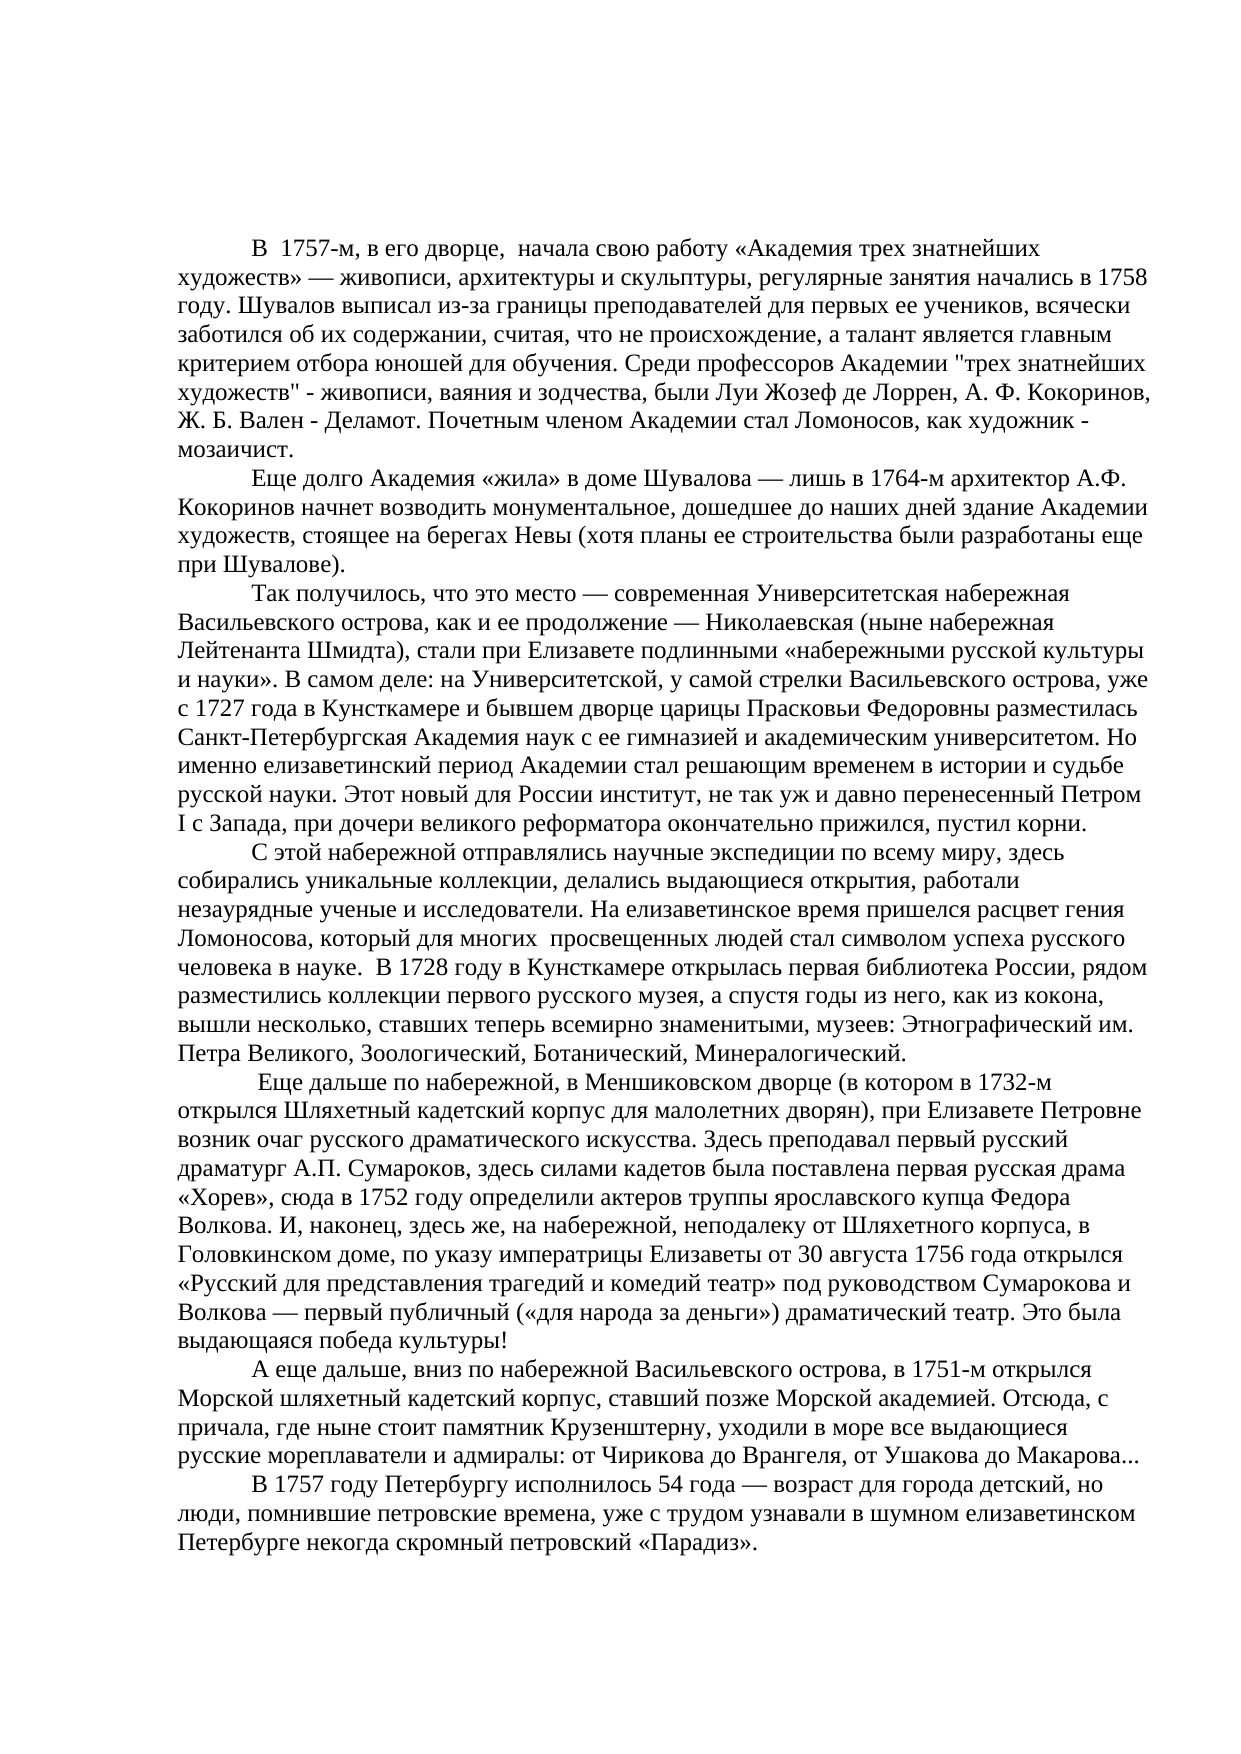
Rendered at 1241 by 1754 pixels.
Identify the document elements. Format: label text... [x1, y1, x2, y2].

text Еще дальше по набережной, в Меншиковском дворце (в котором в 1732-м открылся Шляхетный кадетский корпус для малолетних дворян), при Елизавете Петровне возник очаг русского драматического искусства. Здесь преподавал первый русский драматург А.П. Сумароков, здесь силами кадетов была поставлена первая русская драма «Хорев», сюда в 1752 году определили актеров труппы ярославского купца Федора Волкова. И, наконец, здесь же, на набережной, неподалеку от Шляхетного корпуса, в Головкинском доме, по указу императрицы Елизаветы от 30 августа 1756 года открылся «Русский для представления трагедий и комедий театр» под руководством Сумарокова и Волкова — первый публичный («для народа за деньги») драматический театр. Это была выдающаяся победа культуры! [177, 1067, 1152, 1354]
text Еще долго Академия «жила» в доме Шувалова — лишь в 1764-м архитектор А.Ф. Кокоринов начнет возводить монументальное, дошедшее до наших дней здание Академии художеств, стоящее на берегах Невы (хотя планы ее строительства были разработаны еще при Шувалове). [177, 463, 1152, 578]
text В 1757-м, в его дворце, начала свою работу «Академия трех знатнейших художеств» — живописи, архитектуры и скульптуры, регулярные занятия начались в 1758 году. Шувалов выписал из-за границы преподавателей для первых ее учеников, всячески заботился об их содержании, считая, что не происхождение, а талант является главным критерием отбора юношей для обучения. Среди профессоров Академии "трех знатнейших художеств" - живописи, ваяния и зодчества, были Луи Жозеф де Лоррен, А. Ф. Кокоринов, Ж. Б. Вален - Деламот. Почетным членом Академии стал Ломоносов, как художник - мозаичист. [177, 233, 1152, 463]
text С этой набережной отправлялись научные экспедиции по всему миру, здесь собирались уникальные коллекции, делались выдающиеся открытия, работали незаурядные ученые и исследователи. На елизаветинское время пришелся расцвет гения Ломоносова, который для многих просвещенных людей стал символом успеха русского человека в науке. В 1728 году в Кунсткамере открылась первая библиотека России, рядом разместились коллекции первого русского музея, а спустя годы из него, как из кокона, вышли несколько, ставших теперь всемирно знаменитыми, музеев: Этнографический им. Петра Великого, Зоологический, Ботанический, Минералогический. [177, 837, 1152, 1067]
text В 1757 году Петербургу исполнилось 54 года — возраст для города детский, но люди, помнившие петровские времена, уже с трудом узнавали в шумном елизаветинском Петербурге некогда скромный петровский «Парадиз». [177, 1469, 1152, 1556]
text Так получилось, что это место — современная Университетская набережная Васильевского острова, как и ее продолжение — Николаевская (ныне набережная Лейтенанта Шмидта), стали при Елизавете подлинными «набережными русской культуры и науки». В самом деле: на Университетской, у самой стрелки Васильевского острова, уже с 1727 года в Кунсткамере и бывшем дворце царицы Прасковьи Федоровны разместилась Санкт-Петербургская Академия наук с ее гимназией и академическим университетом. Но именно елизаветинский период Академии стал решающим временем в истории и судьбе русской науки. Этот новый для России институт, не так уж и давно перенесенный Петром I с Запада, при дочери великого реформатора окончательно прижился, пустил корни. [177, 578, 1152, 837]
text А еще дальше, вниз по набережной Васильевского острова, в 1751-м открылся Морской шляхетный кадетский корпус, ставший позже Морской академией. Отсюда, с причала, где ныне стоит памятник Крузенштерну, уходили в море все выдающиеся русские мореплаватели и адмиралы: от Чирикова до Врангеля, от Ушакова до Макарова... [177, 1354, 1152, 1469]
